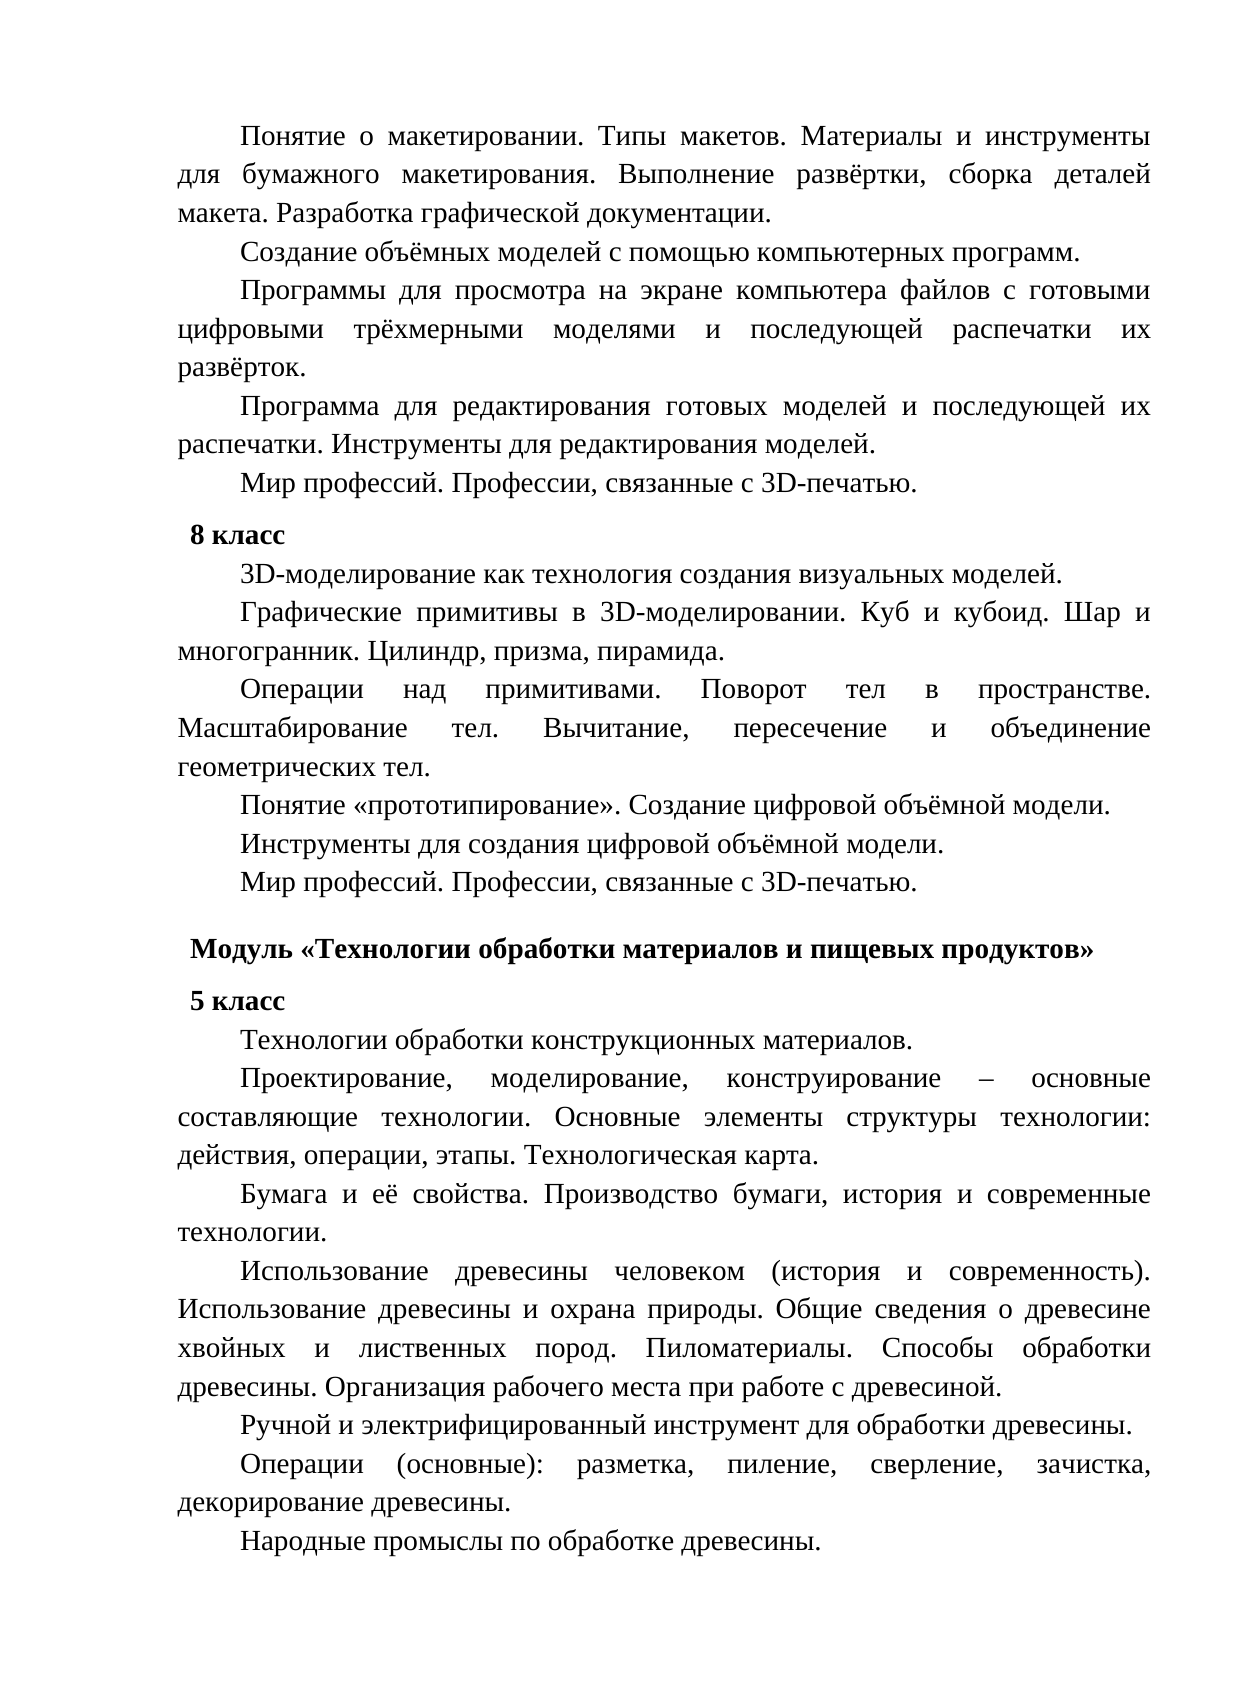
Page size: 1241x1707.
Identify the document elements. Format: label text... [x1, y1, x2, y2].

text Понятие о макетировании. Типы макетов. Материалы и инструменты для бумажного макетирования. Выполнение развёртки, сборка деталей макета. Разработка графической документации. [177, 118, 1152, 229]
text Понятие «прототипирование». Создание цифровой объёмной модели. [177, 787, 1152, 821]
text Народные промыслы по обработке древесины. [177, 1523, 1152, 1556]
text Проектирование, моделирование, конструирование – основные составляющие технологии. Основные элементы структуры технологии: действия, операции, этапы. Технологическая карта. [177, 1060, 1152, 1171]
text Мир профессий. Профессии, связанные с 3D-печатью. [177, 465, 1152, 498]
text Модуль «Технологии обработки материалов и пищевых продуктов» [190, 931, 1152, 964]
text Инструменты для создания цифровой объёмной модели. [177, 826, 1152, 859]
text Мир профессий. Профессии, связанные с 3D-печатью. [177, 864, 1152, 898]
text Операции над примитивами. Поворот тел в пространстве. Масштабирование тел. Вычитание, пересечение и объединение геометрических тел. [177, 672, 1152, 782]
text Операции (основные): разметка, пиление, сверление, зачистка, декорирование древесины. [177, 1446, 1152, 1518]
text Графические примитивы в 3D-моделировании. Куб и кубоид. Шар и многогранник. Цилиндр, призма, пирамида. [177, 594, 1152, 667]
text Ручной и электрифицированный инструмент для обработки древесины. [177, 1407, 1152, 1441]
text 8 класс [190, 517, 1152, 551]
text Создание объёмных моделей с помощью компьютерных программ. [177, 234, 1152, 267]
text Бумага и её свойства. Производство бумаги, история и современные технологии. [177, 1176, 1152, 1248]
text Технологии обработки конструкционных материалов. [177, 1022, 1152, 1055]
text Использование древесины человеком (история и современность). Использование древесины и охрана природы. Общие сведения о древесине хвойных и лиственных пород. Пиломатериалы. Способы обработки древесины. Организация рабочего места при работе с древесиной. [177, 1253, 1152, 1402]
text Программы для просмотра на экране компьютера файлов с готовыми цифровыми трёхмерными моделями и последующей распечатки их развёрток. [177, 272, 1152, 383]
text Программа для редактирования готовых моделей и последующей их распечатки. Инструменты для редактирования моделей. [177, 388, 1152, 460]
text 3D-моделирование как технология создания визуальных моделей. [177, 556, 1152, 589]
text 5 класс [190, 983, 1152, 1017]
